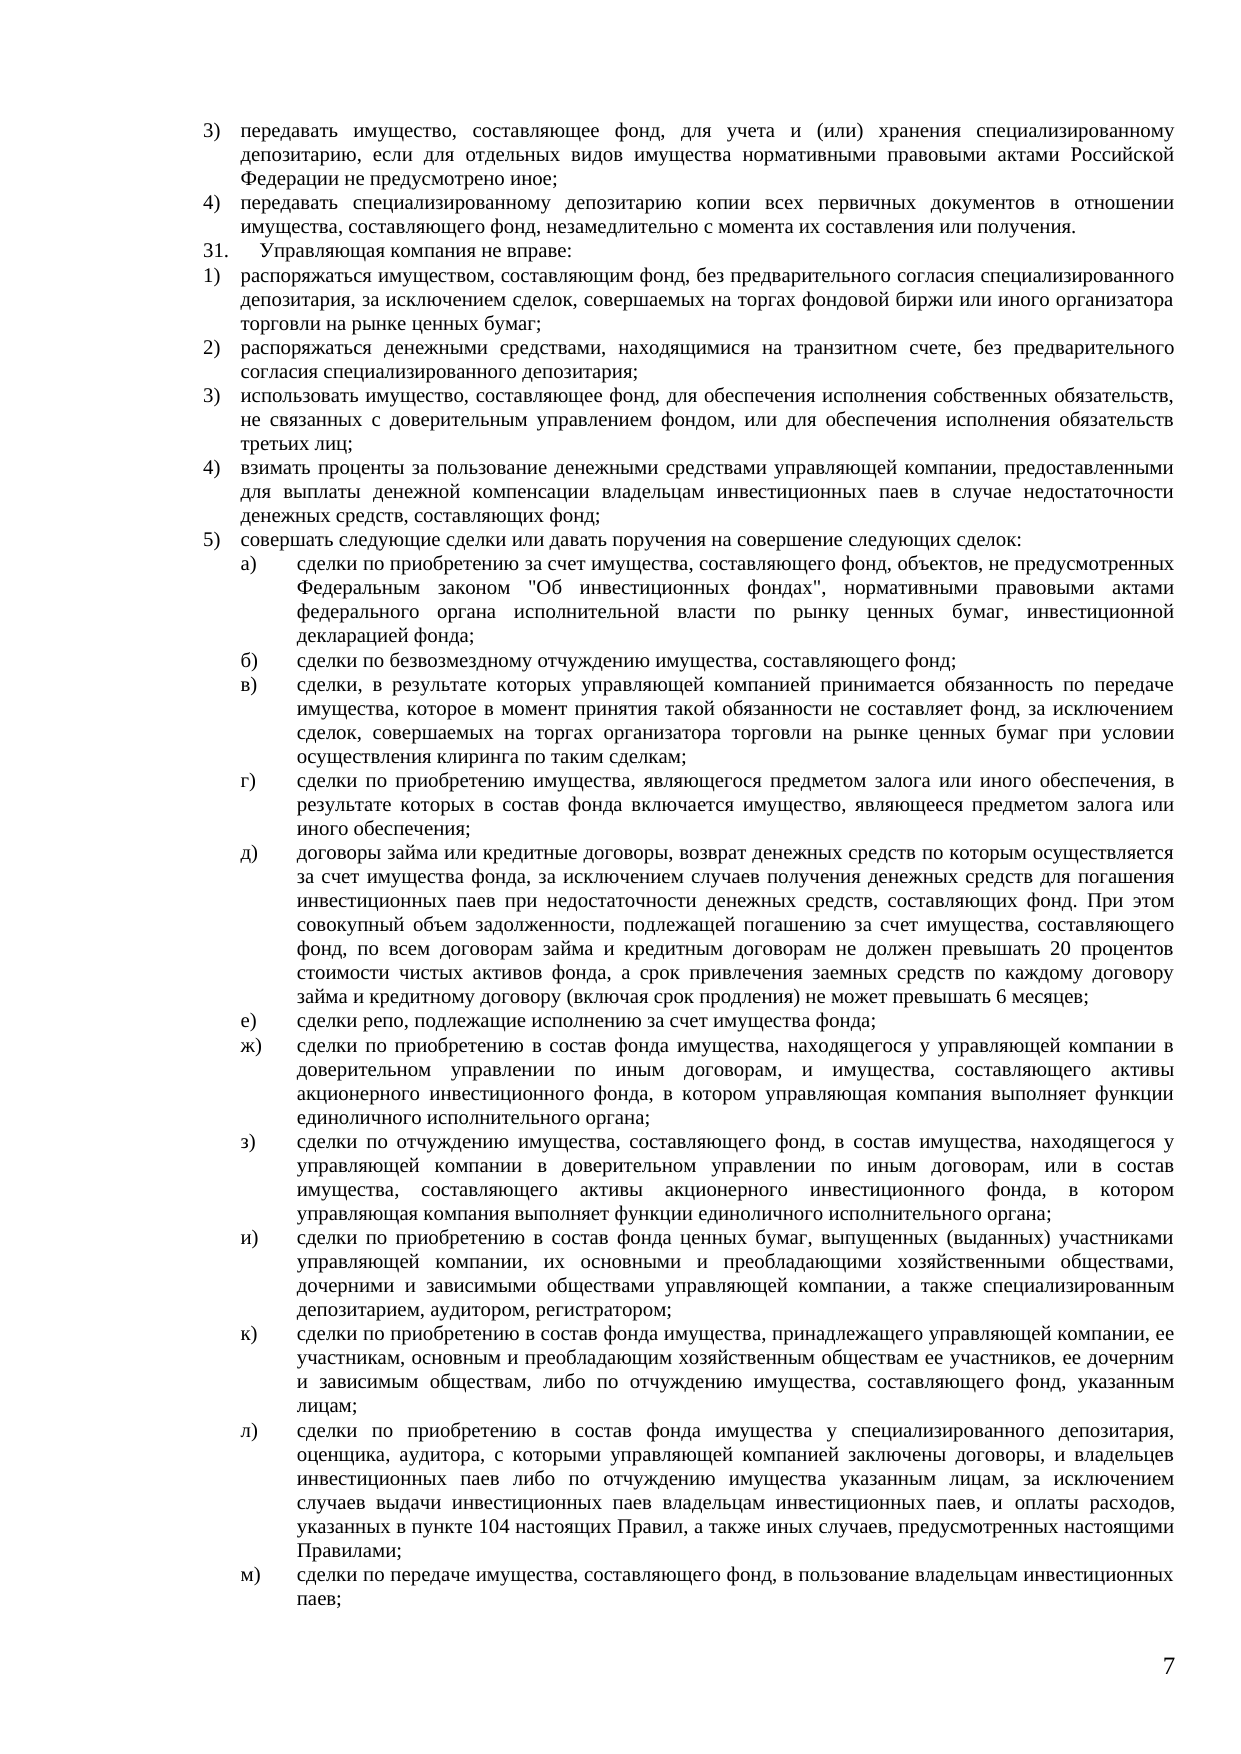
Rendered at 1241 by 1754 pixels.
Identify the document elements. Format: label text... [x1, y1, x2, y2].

list совершать следующие сделки или давать поручения на совершение следующих сделок: [203, 527, 1175, 551]
list сделки по приобретению в состав фонда имущества, принадлежащего управляющей компании, ее участникам, основным и преобладающим хозяйственным обществам ее участников, ее дочерним и зависимым обществам, либо по отчуждению имущества, составляющего фонд, указанным лицам; [240, 1321, 1175, 1417]
list сделки по приобретению в состав фонда имущества у специализированного депозитария, оценщика, аудитора, с которыми управляющей компанией заключены договоры, и владельцев инвестиционных паев либо по отчуждению имущества указанным лицам, за исключением случаев выдачи инвестиционных паев владельцам инвестиционных паев, и оплаты расходов, указанных в пункте 104 настоящих Правил, а также иных случаев, предусмотренных настоящими Правилами; [240, 1417, 1175, 1562]
list сделки по приобретению в состав фонда имущества, находящегося у управляющей компании в доверительном управлении по иным договорам, и имущества, составляющего активы акционерного инвестиционного фонда, в котором выполняет функции единоличного исполнительного органа; [240, 1032, 1175, 1129]
list договоры займа или кредитные договоры, возврат денежных средств по которым осуществляется за счет имущества фонда, за исключением случаев получения денежных средств для погашения инвестиционных паев при недостаточности денежных средств, составляющих фонд. При этом совокупный объем задолженности, подлежащей погашению за счет имущества, составляющего фонд, по всем договорам займа и кредитным договорам не должен превышать 20 процентов стоимости чистых активов фонда, а срок привлечения заемных средств по каждому договору займа и кредитному договору (включая срок продления) не может превышать 6 месяцев; [240, 840, 1175, 1008]
list сделки по приобретению за счет имущества, составляющего фонд, объектов, не предусмотренных Федеральным законом "Об инвестиционных фондах", нормативными правовыми актами федерального органа исполнительной власти по рынку ценных бумаг, инвестиционной декларацией фонда; [240, 551, 1175, 647]
list распоряжаться денежными средствами, находящимися на транзитном счете, без предварительного согласия специализированного депозитария; [203, 335, 1175, 383]
list использовать имущество, составляющее фонд, для обеспечения исполнения собственных обязательств, не связанных с доверительным управлением фондом, или для обеспечения исполнения обязательств третьих лиц; [203, 383, 1175, 455]
list сделки, в результате которых управляющей компанией принимается обязанность по передаче имущества, которое в момент принятия такой обязанности не составляет фонд, за исключением сделок, совершаемых на торгах организатора торговли на рынке ценных бумаг при условии осуществления клиринга по таким сделкам; [240, 672, 1175, 768]
list сделки по приобретению в состав фонда ценных бумаг, выпущенных (выданных) участниками управляющей компании, их основными и преобладающими хозяйственными обществами, дочерними и зависимыми обществами управляющей компании, а также специализированным депозитарием, аудитором, регистратором; [240, 1225, 1175, 1321]
list сделки по отчуждению имущества, составляющего фонд, в состав имущества, находящегося у управляющей компании в доверительном управлении по иным договорам, или в состав имущества, составляющего активы акционерного инвестиционного фонда, в котором выполняет функции единоличного исполнительного органа; [240, 1129, 1175, 1225]
list передавать имущество, составляющее фонд, для учета и (или) хранения специализированному депозитарию, если для отдельных видов имущества нормативными правовыми актами Российской Федерации не предусмотрено иное; [203, 118, 1175, 190]
list распоряжаться имуществом, составляющим фонд, без предварительного согласия специализированного депозитария, за исключением сделок, совершаемых на торгах фондовой биржи или иного организатора торговли на рынке ценных бумаг; [203, 262, 1175, 335]
list сделки по безвозмездному отчуждению имущества, составляющего фонд; [240, 647, 1175, 672]
list взимать проценты за пользование денежными средствами управляющей компании, предоставленными для выплаты денежной компенсации владельцам инвестиционных паев в случае недостаточности денежных средств, составляющих фонд; [203, 455, 1175, 527]
list сделки репо, подлежащие исполнению за счет имущества фонда; [240, 1008, 1175, 1032]
list передавать специализированному депозитарию копии всех первичных документов в отношении имущества, составляющего фонд, незамедлительно с момента их составления или получения. [203, 190, 1175, 238]
list сделки по приобретению имущества, являющегося предметом залога или иного обеспечения, в результате которых в состав фонда включается имущество, являющееся предметом залога или иного обеспечения; [240, 768, 1175, 840]
list не вправе: [165, 238, 1175, 262]
list сделки по передаче имущества, составляющего фонд, в пользование владельцам инвестиционных паев; [240, 1562, 1175, 1610]
